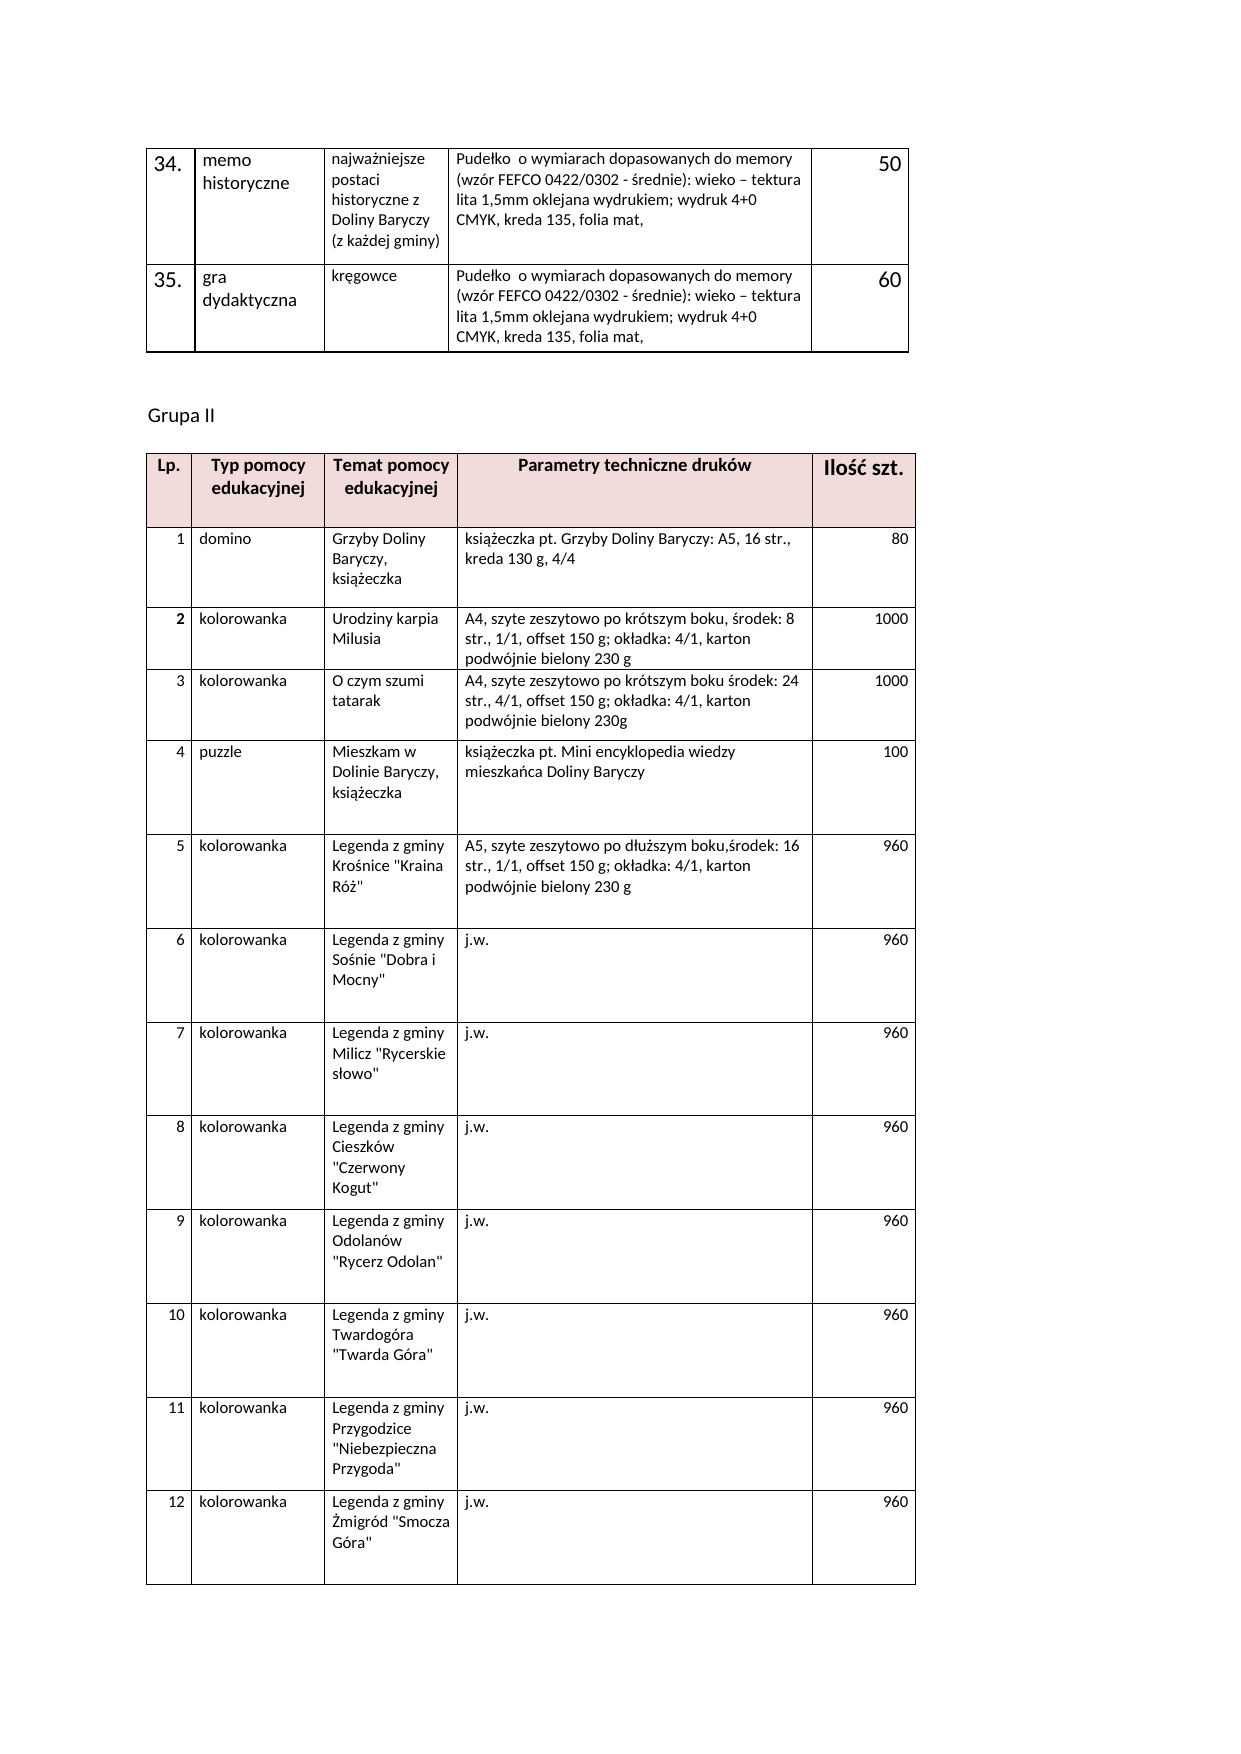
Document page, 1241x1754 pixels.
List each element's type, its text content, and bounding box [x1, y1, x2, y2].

table_cell kolorowanka [192, 1023, 324, 1115]
table_cell 50 [812, 149, 908, 264]
table_cell Legenda z gminy Milicz "Rycerskie słowo" [325, 1023, 457, 1115]
table_cell j.w. [458, 1398, 812, 1490]
table_cell 7 [147, 1023, 191, 1115]
table_cell 960 [813, 1116, 915, 1209]
table_cell kolorowanka [192, 835, 324, 928]
table_cell Legenda z gminy Odolanów "Rycerz Odolan" [325, 1210, 457, 1303]
table_cell 1000 [813, 670, 915, 740]
table_cell kręgowce [325, 265, 448, 351]
text Grupa II [148, 402, 1093, 428]
table_cell 100 [813, 741, 915, 834]
table_cell książeczka pt. Grzyby Doliny Baryczy: A5, 16 str., kreda 130 g, 4/4 [458, 528, 812, 607]
table_cell 10 [147, 1304, 191, 1397]
table_cell A5, szyte zeszytowo po dłuższym boku,środek: 16 str., 1/1, offset 150 g; okładka: 4/1, karton podwójnie bielony 230 g [458, 835, 812, 928]
table_header Parametry techniczne druków [458, 454, 812, 527]
table_cell 960 [813, 1023, 915, 1115]
table_cell 960 [813, 1398, 915, 1490]
table_cell 1000 [813, 608, 915, 669]
table_cell Legenda z gminy Twardogóra "Twarda Góra" [325, 1304, 457, 1397]
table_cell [449, 149, 811, 264]
table_cell Legenda z gminy Krośnice "Kraina Róż" [325, 835, 457, 928]
table_cell Legenda z gminy Sośnie "Dobra i Mocny" [325, 929, 457, 1022]
table_cell Legenda z gminy Cieszków "Czerwony Kogut" [325, 1116, 457, 1209]
table_cell 960 [813, 1491, 915, 1584]
table_cell 6 [147, 929, 191, 1022]
table_cell 34. [147, 149, 194, 264]
table_cell j.w. [458, 1210, 812, 1303]
table_cell Mieszkam w Dolinie Baryczy, książeczka [325, 741, 457, 834]
table_header Lp. [147, 454, 191, 527]
table_cell Grzyby Doliny Baryczy, książeczka [325, 528, 457, 607]
table_cell 9 [147, 1210, 191, 1303]
table_cell j.w. [458, 1023, 812, 1115]
table_header Typ pomocy edukacyjnej [192, 454, 324, 527]
table_cell 8 [147, 1116, 191, 1209]
table_cell 960 [813, 929, 915, 1022]
table_cell j.w. [458, 929, 812, 1022]
table_cell 35. [147, 265, 194, 351]
table_cell kolorowanka [192, 1491, 324, 1584]
table_cell kolorowanka [192, 1304, 324, 1397]
table_cell kolorowanka [192, 670, 324, 740]
table_cell 5 [147, 835, 191, 928]
table_cell A4, szyte zeszytowo po krótszym boku środek: 24 str., 4/1, offset 150 g; okładka: 4/1, karton podwójnie bielony 230g [458, 670, 812, 740]
table_cell kolorowanka [192, 608, 324, 669]
table_cell 80 [813, 528, 915, 607]
table_cell Legenda z gminy Żmigród "Smocza Góra" [325, 1491, 457, 1584]
table_cell 960 [813, 835, 915, 928]
table_cell 4 [147, 741, 191, 834]
table_cell najważniejsze postaci historyczne z Doliny Baryczy (z każdej gminy) [325, 149, 448, 264]
table_cell 1 [147, 528, 191, 607]
table_cell puzzle [192, 741, 324, 834]
table_cell 11 [147, 1398, 191, 1490]
table_cell kolorowanka [192, 1210, 324, 1303]
table_cell 12 [147, 1491, 191, 1584]
table_cell kolorowanka [192, 929, 324, 1022]
table_cell 960 [813, 1304, 915, 1397]
table_header Temat pomocy edukacyjnej [325, 454, 457, 527]
table_cell książeczka pt. Mini encyklopedia wiedzy mieszkańca Doliny Baryczy [458, 741, 812, 834]
table_cell 960 [813, 1210, 915, 1303]
table_cell 60 [812, 265, 908, 351]
table_cell kolorowanka [192, 1398, 324, 1490]
table_cell j.w. [458, 1491, 812, 1584]
table_cell kolorowanka [192, 1116, 324, 1209]
table_cell gra dydaktyczna [196, 265, 324, 351]
table_cell Urodziny karpia Milusia [325, 608, 457, 669]
table_cell domino [192, 528, 324, 607]
table_cell 2 [147, 608, 191, 669]
table_cell A4, szyte zeszytowo po krótszym boku, środek: 8 str., 1/1, offset 150 g; okładka: 4/1, karton podwójnie bielony 230 g [458, 608, 812, 669]
table_cell memo historyczne [196, 149, 324, 264]
table_cell j.w. [458, 1304, 812, 1397]
table_cell O czym szumi tatarak [325, 670, 457, 740]
table_cell Legenda z gminy Przygodzice "Niebezpieczna Przygoda" [325, 1398, 457, 1490]
table_cell j.w. [458, 1116, 812, 1209]
table_cell 3 [147, 670, 191, 740]
table_header Ilość szt. [813, 454, 915, 527]
